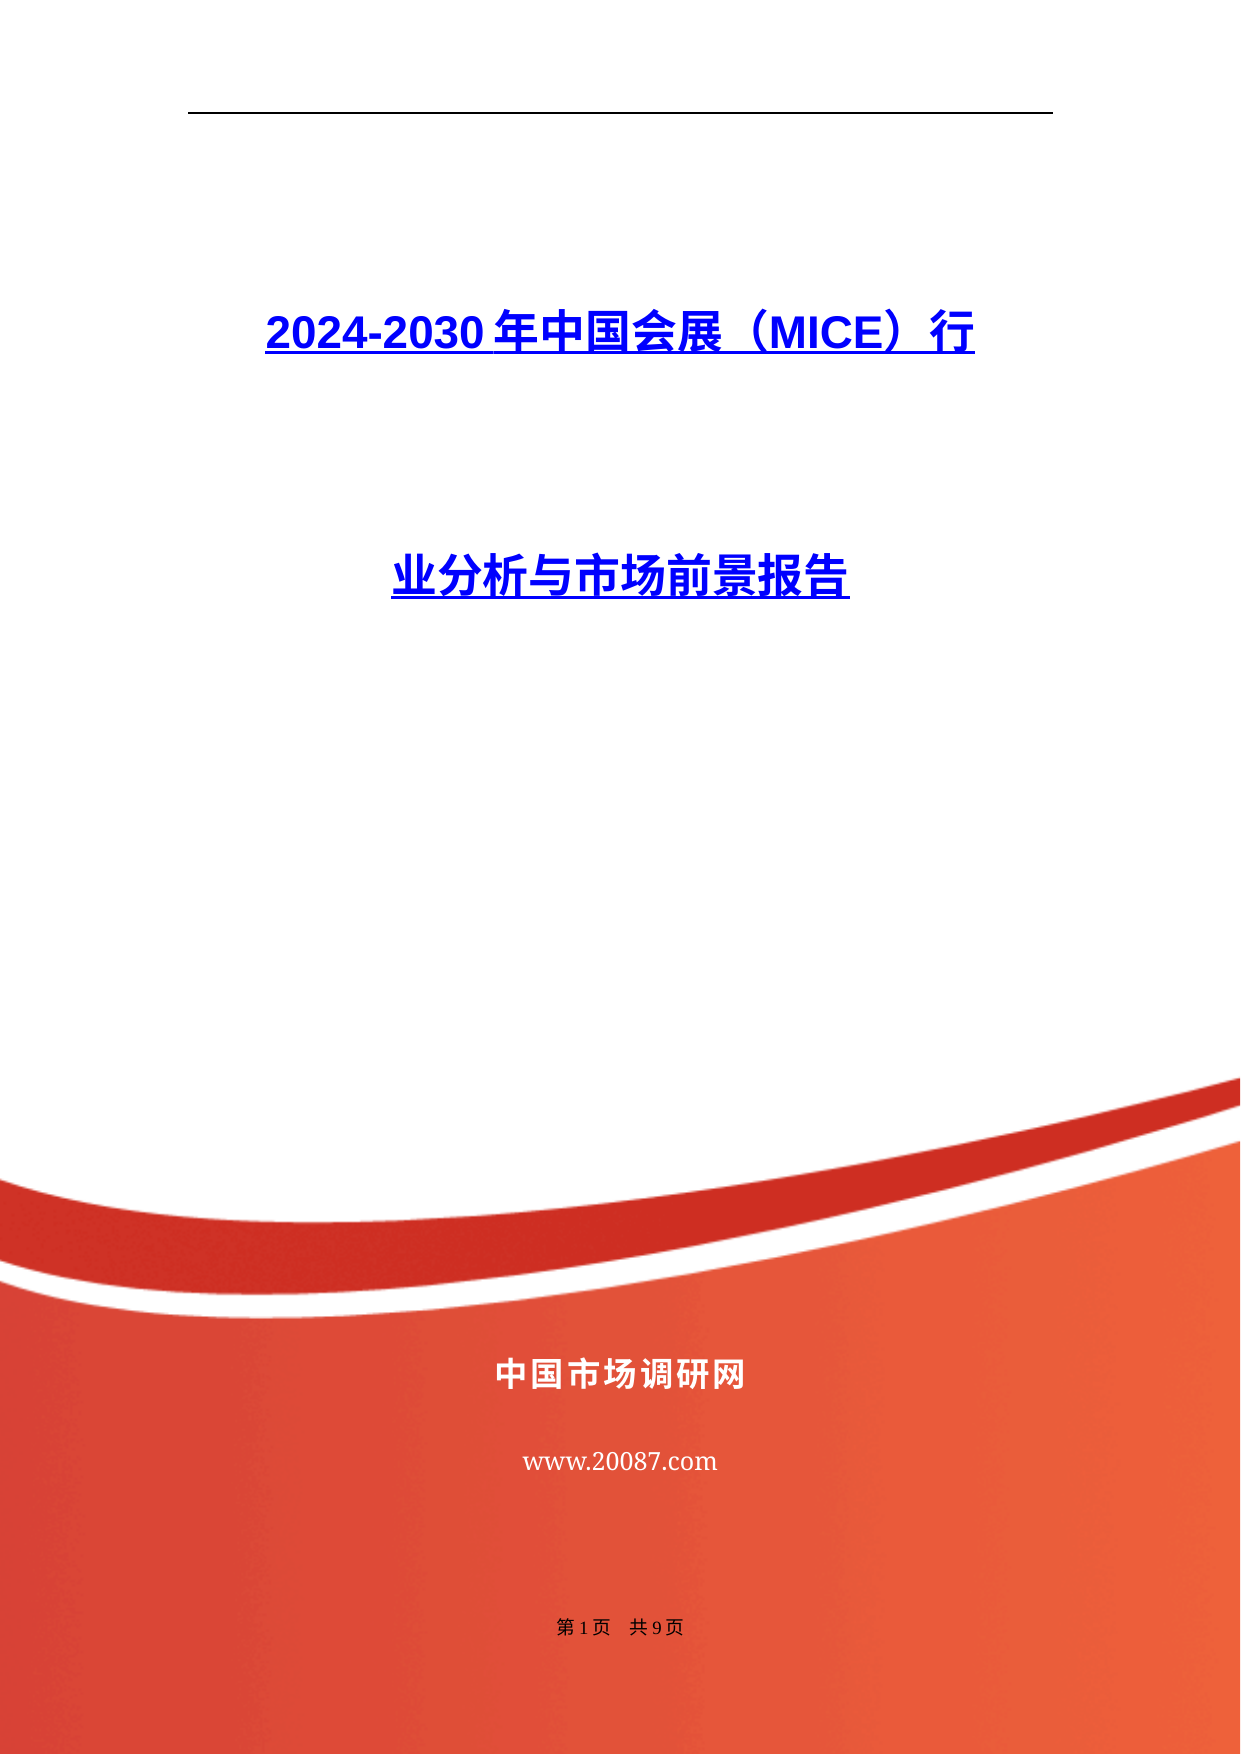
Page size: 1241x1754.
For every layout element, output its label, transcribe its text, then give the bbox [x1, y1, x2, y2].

text www.20087.com [187, 1428, 1053, 1493]
table_header 2024-2030年中国会展（MICE）行业分析与市场前景报告 [188, 207, 1053, 773]
subtitle 中国市场调研网 [187, 1339, 1053, 1404]
picture [0, 1006, 1241, 1754]
